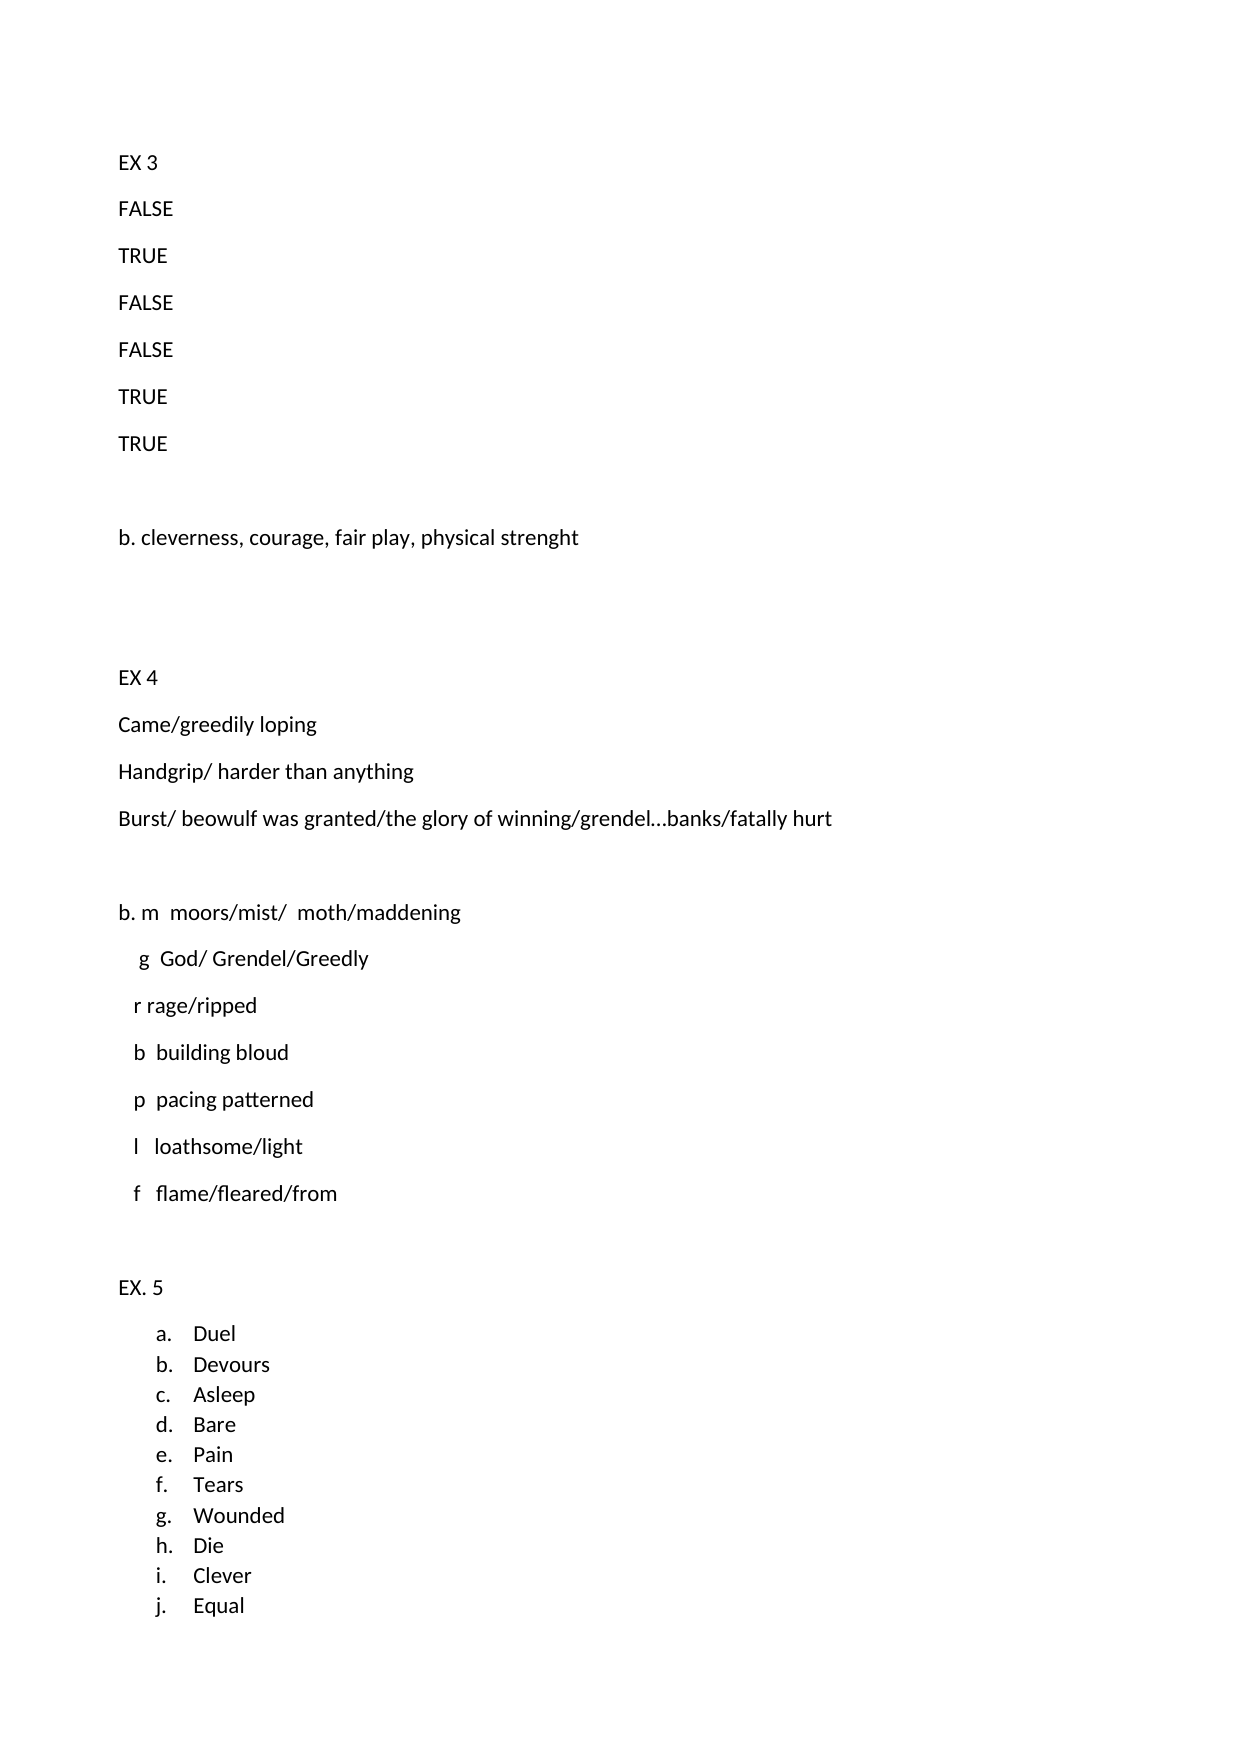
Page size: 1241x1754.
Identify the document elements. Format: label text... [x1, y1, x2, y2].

text Burst/ beowulf was granted/the glory of winning/grendel…banks/fatally hurt [118, 804, 1122, 832]
text p pacing patterned [118, 1085, 1122, 1113]
text EX 3 [118, 148, 1122, 176]
list Duel [156, 1319, 1122, 1347]
text FALSE [118, 335, 1122, 363]
text b. m moors/mist/ moth/maddening [118, 898, 1122, 926]
text g God/ Grendel/Greedly [118, 944, 1122, 972]
text TRUE [118, 429, 1122, 457]
text l loathsome/light [118, 1132, 1122, 1160]
list Clever [156, 1561, 1122, 1589]
list Bare [156, 1410, 1122, 1438]
text f flame/fleared/from [118, 1179, 1122, 1207]
list Tears [156, 1471, 1122, 1498]
text EX 4 [118, 663, 1122, 691]
text EX. 5 [118, 1273, 1122, 1301]
text r rage/ripped [118, 991, 1122, 1019]
list Devours [156, 1350, 1122, 1378]
text TRUE [118, 382, 1122, 410]
list Wounded [156, 1501, 1122, 1529]
list Equal [156, 1591, 1122, 1619]
list Die [156, 1531, 1122, 1559]
text b. cleverness, courage, fair play, physical strenght [118, 523, 1122, 551]
text FALSE [118, 194, 1122, 222]
text b building bloud [118, 1038, 1122, 1066]
text Handgrip/ harder than anything [118, 757, 1122, 785]
text TRUE [118, 241, 1122, 269]
list Pain [156, 1440, 1122, 1468]
text Came/greedily loping [118, 710, 1122, 738]
list Asleep [156, 1380, 1122, 1408]
text FALSE [118, 288, 1122, 316]
